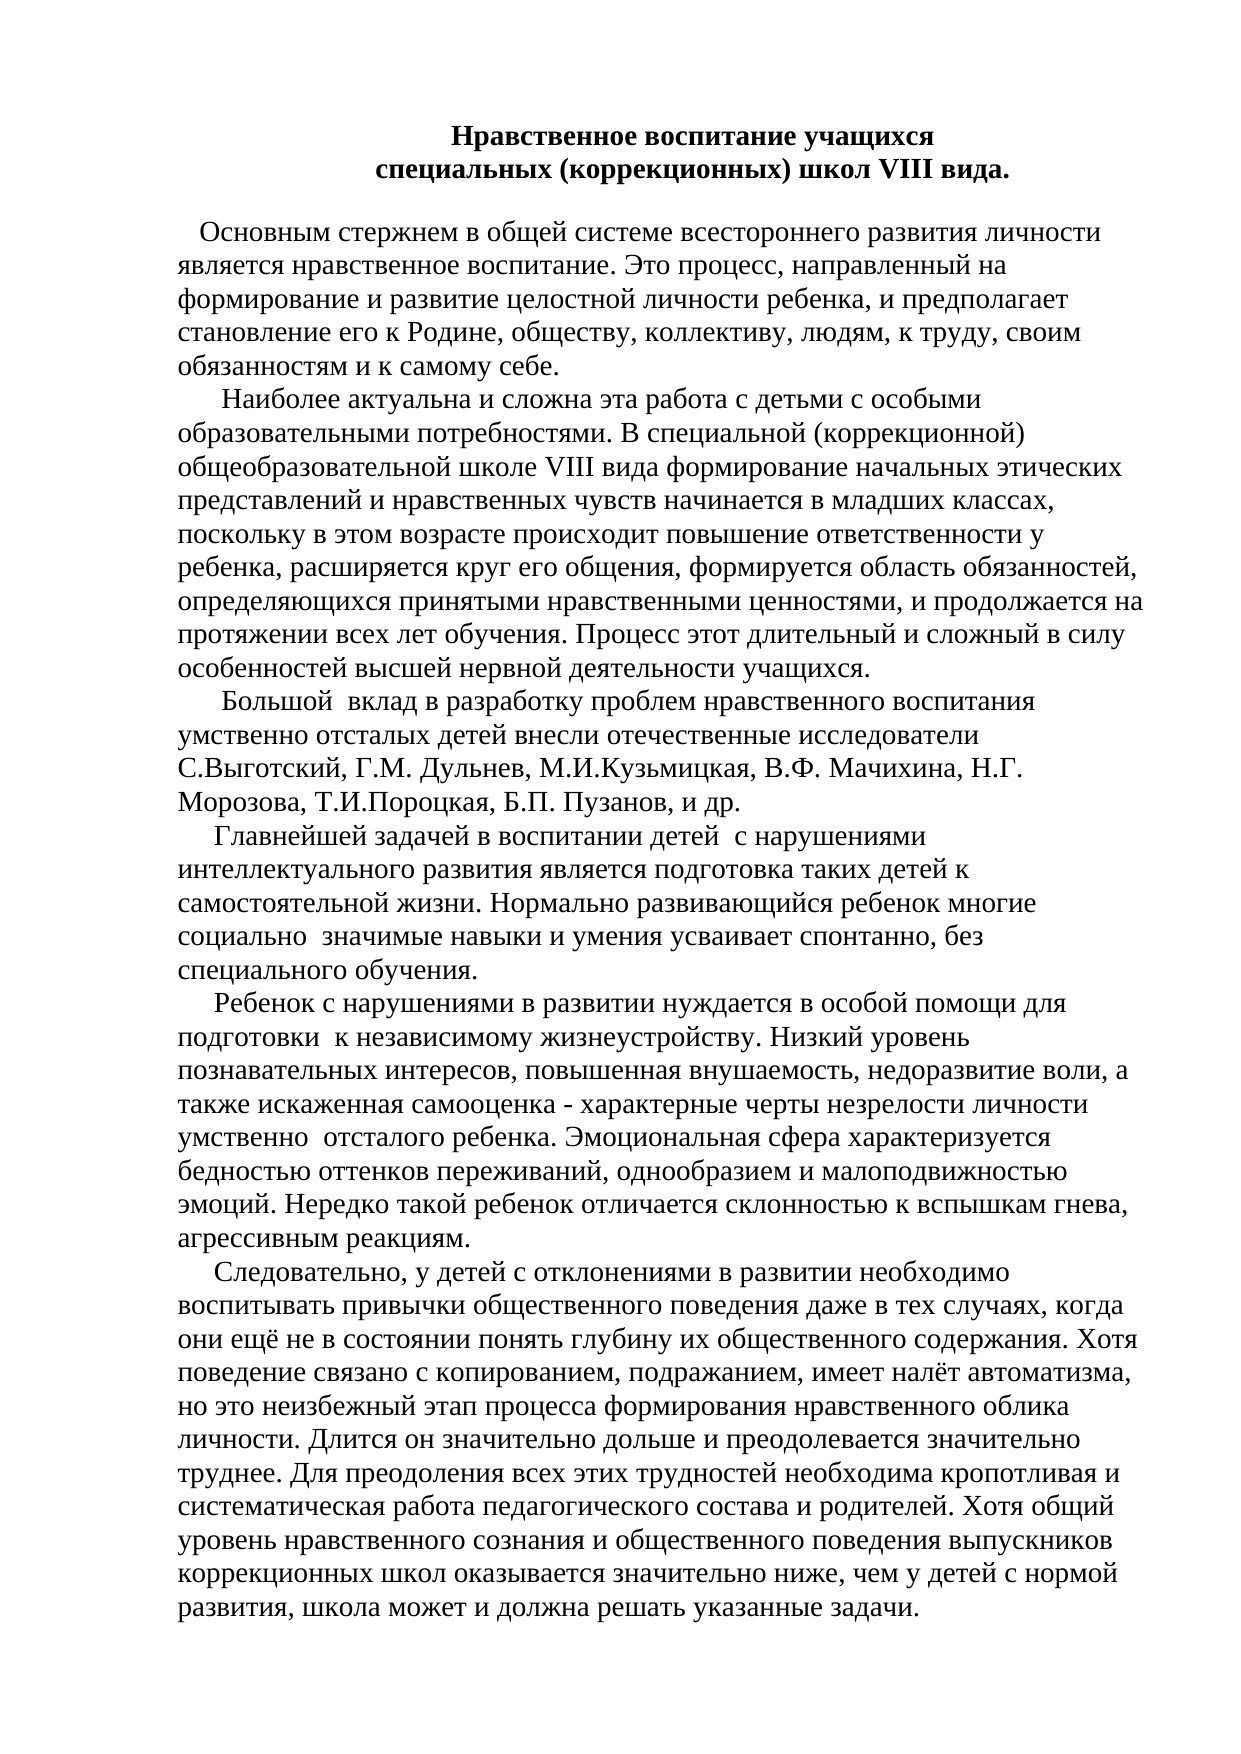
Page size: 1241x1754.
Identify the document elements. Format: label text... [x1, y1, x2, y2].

text Большой вклад в разработку проблем нравственного воспитания умственно отсталых детей внесли отечественные исследователи C.Выготский, Г.М. Дульнев, М.И.Кузьмицкая, В.Ф. Мачихина, Н.Г. Морозова, Т.И.Пороцкая, Б.П. Пузанов, и др. [177, 683, 1152, 818]
text специальных (коррекционных) школ VIII вида. [177, 152, 1152, 185]
text Нравственное воспитание учащихся [177, 118, 1152, 152]
text Главнейшей задачей в воспитании детей с нарушениями интеллектуального развития является подготовка таких детей к самостоятельной жизни. Нормально развивающийся ребенок многие социально значимые навыки и умения усваивает спонтанно, без специального обучения. [177, 818, 1152, 985]
text Ребенок с нарушениями в развитии нуждается в особой помощи для подготовки к независимому жизнеустройству. Низкий уровень познавательных интересов, повышенная внушаемость, недоразвитие воли, а также искаженная самооценка - характерные черты незрелости личности умственно отсталого ребенка. Эмоциональная сфера характеризуется бедностью оттенков переживаний, однообразием и малоподвижностью эмоций. Нередко такой ребенок отличается склонностью к вспышкам гнева, агрессивным реакциям. [177, 985, 1152, 1254]
text Основным стержнем в общей системе всестороннего развития личности является нравственное воспитание. Это процесс, направленный на формирование и развитие целостной личности ребенка, и предполагает становление его к Родине, обществу, коллективу, людям, к труду, своим обязанностям и к самому себе. [177, 214, 1152, 382]
text Следовательно, у детей с отклонениями в развитии необходимо воспитывать привычки общественного поведения даже в тех случаях, когда они ещё не в состоянии понять глубину их общественного содержания. Хотя поведение связано с копированием, подражанием, имеет налёт автоматизма, но это неизбежный этап процесса формирования нравственного облика личности. Длится он значительно дольше и преодолевается значительно труднее. Для преодоления всех этих трудностей необходима кропотливая и систематическая работа педагогического состава и родителей. Хотя общий уровень нравственного сознания и общественного поведения выпускников коррекционных школ оказывается значительно ниже, чем у детей с нормой развития, школа может и должна решать указанные задачи. [177, 1254, 1152, 1623]
text Наиболее актуальна и сложна эта работа с детьми с особыми образовательными потребностями. В специальной (коррекционной) общеобразовательной школе VIII вида формирование начальных этических представлений и нравственных чувств начинается в младших классах, поскольку в этом возрасте происходит повышение ответственности у ребенка, расширяется круг его общения, формируется область обязанностей, определяющихся принятыми нравственными ценностями, и продолжается на протяжении всех лет обучения. Процесс этот длительный и сложный в силу особенностей высшей нервной деятельности учащихся. [177, 382, 1152, 683]
